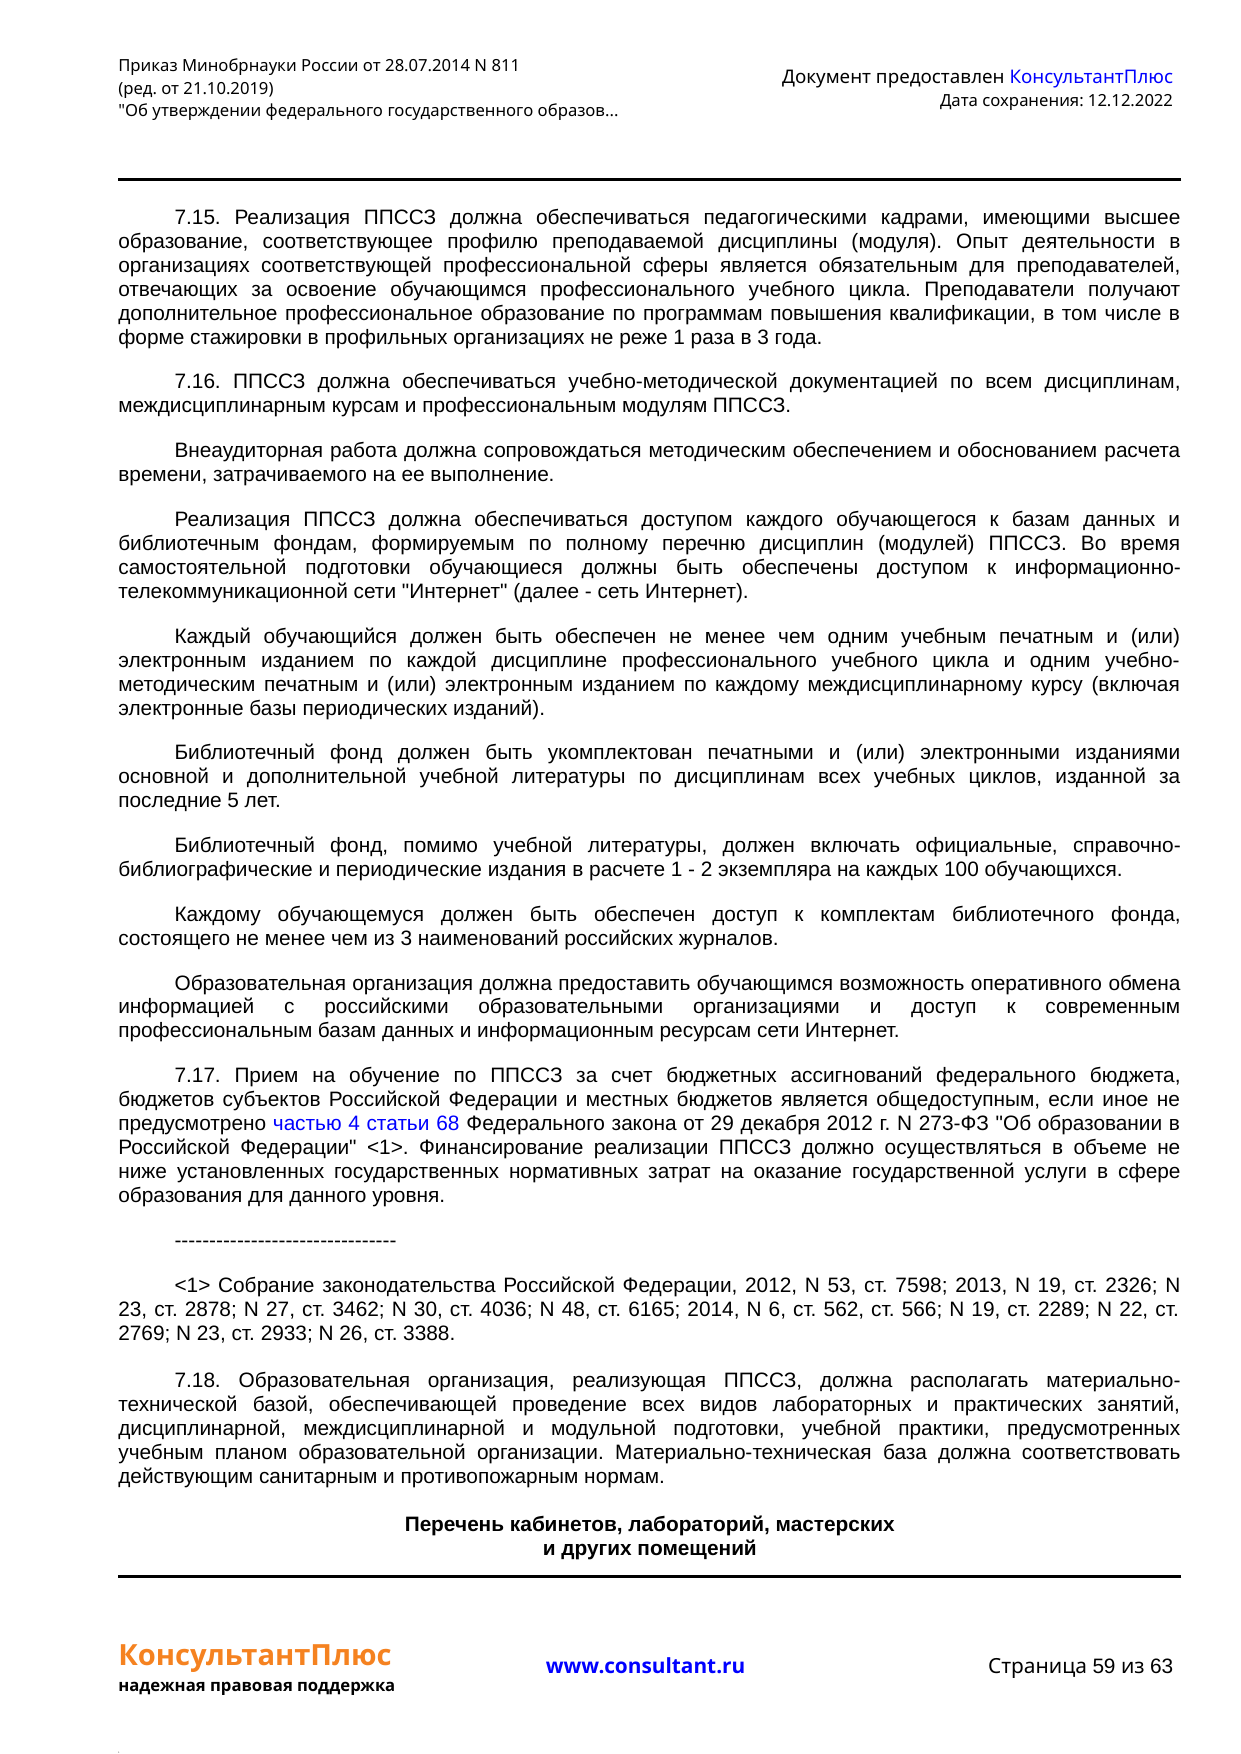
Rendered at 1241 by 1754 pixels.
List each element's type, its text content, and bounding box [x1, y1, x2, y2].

text 7.15. Реализация ППССЗ должна обеспечиваться педагогическими кадрами, имеющими высшее образование, соответствующее профилю преподаваемой дисциплины (модуля). Опыт деятельности в организациях соответствующей профессиональной сферы является обязательным для преподавателей, отвечающих за освоение обучающимся профессионального учебного цикла. Преподаватели получают дополнительное профессиональное образование по программам повышения квалификации, в том числе в форме стажировки в профильных организациях не реже 1 раза в 3 года. [118, 205, 1181, 348]
text Внеаудиторная работа должна сопровождаться методическим обеспечением и обоснованием расчета времени, затрачиваемого на ее выполнение. [118, 438, 1181, 486]
text 7.17. Прием на обучение по ППССЗ за счет бюджетных ассигнований федерального бюджета, бюджетов субъектов Российской Федерации и местных бюджетов является общедоступным, если иное не предусмотрено частью 4 статьи 68 Федерального закона от 29 декабря 2012 г. N 273-ФЗ "Об образовании в Российской Федерации" <1>. Финансирование реализации ППССЗ должно осуществляться в объеме не ниже установленных государственных нормативных затрат на оказание государственной услуги в сфере образования для данного уровня. [118, 1063, 1181, 1207]
text <1> Собрание законодательства Российской Федерации, 2012, N 53, ст. 7598; 2013, N 19, ст. 2326; N 23, ст. 2878; N 27, ст. 3462; N 30, ст. 4036; N 48, ст. 6165; 2014, N 6, ст. 562, ст. 566; N 19, ст. 2289; N 22, ст. 2769; N 23, ст. 2933; N 26, ст. 3388. [118, 1272, 1181, 1344]
text -------------------------------- [118, 1228, 1181, 1252]
text Реализация ППССЗ должна обеспечиваться доступом каждого обучающегося к базам данных и библиотечным фондам, формируемым по полному перечню дисциплин (модулей) ППССЗ. Во время самостоятельной подготовки обучающиеся должны быть обеспечены доступом к информационно-телекоммуникационной сети "Интернет" (далее - сеть Интернет). [118, 507, 1181, 603]
text Каждый обучающийся должен быть обеспечен не менее чем одним учебным печатным и (или) электронным изданием по каждой дисциплине профессионального учебного цикла и одним учебно-методическим печатным и (или) электронным изданием по каждому междисциплинарному курсу (включая электронные базы периодических изданий). [118, 623, 1181, 719]
text Библиотечный фонд, помимо учебной литературы, должен включать официальные, справочно-библиографические и периодические издания в расчете 1 - 2 экземпляра на каждых 100 обучающихся. [118, 833, 1181, 881]
text 7.18. Образовательная организация, реализующая ППССЗ, должна располагать материально-технической базой, обеспечивающей проведение всех видов лабораторных и практических занятий, дисциплинарной, междисциплинарной и модульной подготовки, учебной практики, предусмотренных учебным планом образовательной организации. Материально-техническая база должна соответствовать действующим санитарным и противопожарным нормам. [118, 1368, 1181, 1488]
text 7.16. ППССЗ должна обеспечиваться учебно-методической документацией по всем дисциплинам, междисциплинарным курсам и профессиональным модулям ППССЗ. [118, 369, 1181, 417]
text Каждому обучающемуся должен быть обеспечен доступ к комплектам библиотечного фонда, состоящего не менее чем из 3 наименований российских журналов. [118, 902, 1181, 949]
text Образовательная организация должна предоставить обучающимся возможность оперативного обмена информацией с российскими образовательными организациями и доступ к современным профессиональным базам данных и информационным ресурсам сети Интернет. [118, 970, 1181, 1042]
title и других помещений [118, 1536, 1181, 1560]
text Библиотечный фонд должен быть укомплектован печатными и (или) электронными изданиями основной и дополнительной учебной литературы по дисциплинам всех учебных циклов, изданной за последние 5 лет. [118, 740, 1181, 812]
title Перечень кабинетов, лабораторий, мастерских [118, 1512, 1181, 1536]
